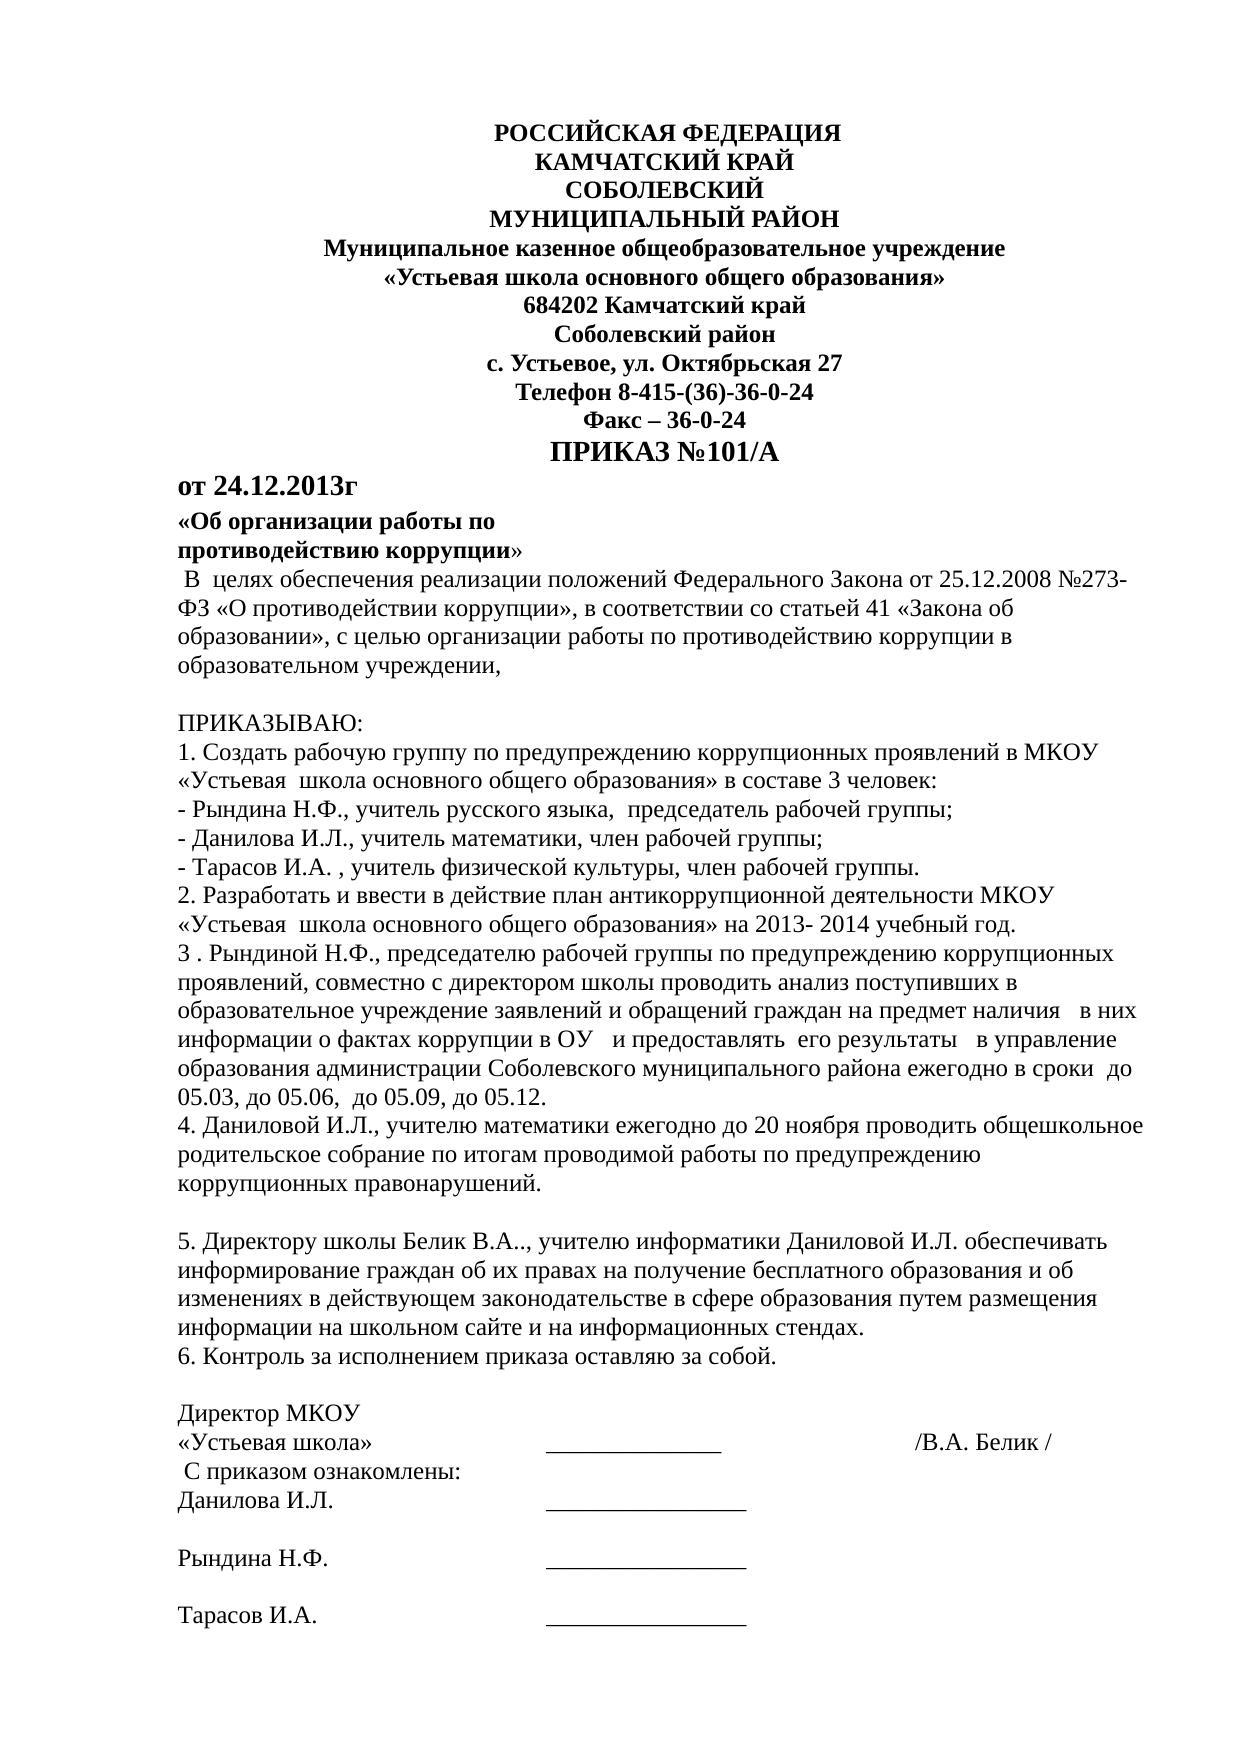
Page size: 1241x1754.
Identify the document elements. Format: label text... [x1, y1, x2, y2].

text СОБОЛЕВСКИЙ [177, 176, 1152, 204]
text МУНИЦИПАЛЬНЫЙ РАЙОН [177, 204, 1152, 233]
text ПРИКАЗ №101/А [177, 434, 1152, 468]
text Соболевский район [177, 319, 1152, 348]
text 684202 Камчатский край [177, 291, 1152, 319]
text ПРИКАЗЫВАЮ: 1. Создать рабочую группу по предупреждению коррупционных проявлений в МКОУ «Устьевая школа основного общего образования» в составе 3 человек: - Рындина Н.Ф., учитель русского языка, председатель рабочей группы; - Данилова И.Л., учитель математики, член рабочей группы; - Тарасов И.А. , учитель физической культуры, член рабочей группы. 2. Разработать и ввести в действие план антикоррупционной деятельности МКОУ «Устьевая школа основного общего образования» на 2013- 2014 учебный год. 3 . Рындиной Н.Ф., председателю рабочей группы по предупреждению коррупционных проявлений, совместно с директором школы проводить анализ поступивших в образовательное учреждение заявлений и обращений граждан на предмет наличия в них информации о фактах коррупции в ОУ и предоставлять его результаты в управление образования администрации Соболевского муниципального района ежегодно в сроки до 05.03, до 05.06, до 05.09, до 05.12. 4. Даниловой И.Л., учителю математики ежегодно до 20 ноября проводить общешкольное родительское собрание по итогам проводимой работы по предупреждению коррупционных правонарушений. [177, 708, 1152, 1197]
text «Устьевая школа основного общего образования» [177, 262, 1152, 291]
text КАМЧАТСКИЙ КРАЙ [177, 147, 1152, 176]
text Телефон 8-415-(36)-36-0-24 [177, 377, 1152, 406]
text В целях обеспечения реализации положений Федерального Закона от 25.12.2008 №273-ФЗ «О противодействии коррупции», в соответствии со статьей 41 «Закона об образовании», с целью организации работы по противодействию коррупции в образовательном учреждении, [177, 564, 1152, 679]
text Рындина Н.Ф. ________________ [177, 1543, 1152, 1571]
text «Об организации работы по [177, 506, 1152, 535]
text «Устьевая школа» ______________ /В.А. Белик / [177, 1427, 1152, 1456]
text Факс – 36-0-24 [177, 406, 1152, 434]
text РОССИЙСКАЯ ФЕДЕРАЦИЯ [177, 118, 1152, 147]
text Данилова И.Л. ________________ [177, 1485, 1152, 1513]
text Тарасов И.А. ________________ [177, 1601, 1152, 1629]
text С приказом ознакомлены: [177, 1456, 1152, 1485]
text Муниципальное казенное общеобразовательное учреждение [177, 233, 1152, 262]
text 5. Директору школы Белик В.А.., учителю информатики Даниловой И.Л. обеспечивать информирование граждан об их правах на получение бесплатного образования и об изменениях в действующем законодательстве в сфере образования путем размещения информации на школьном сайте и на информационных стендах. 6. Контроль за исполнением приказа оставляю за собой. Директор МКОУ [177, 1226, 1152, 1427]
text от 24.12.2013г [177, 468, 1152, 501]
text с. Устьевое, ул. Октябрьская 27 [177, 348, 1152, 377]
text противодействию коррупции» [177, 535, 1152, 564]
